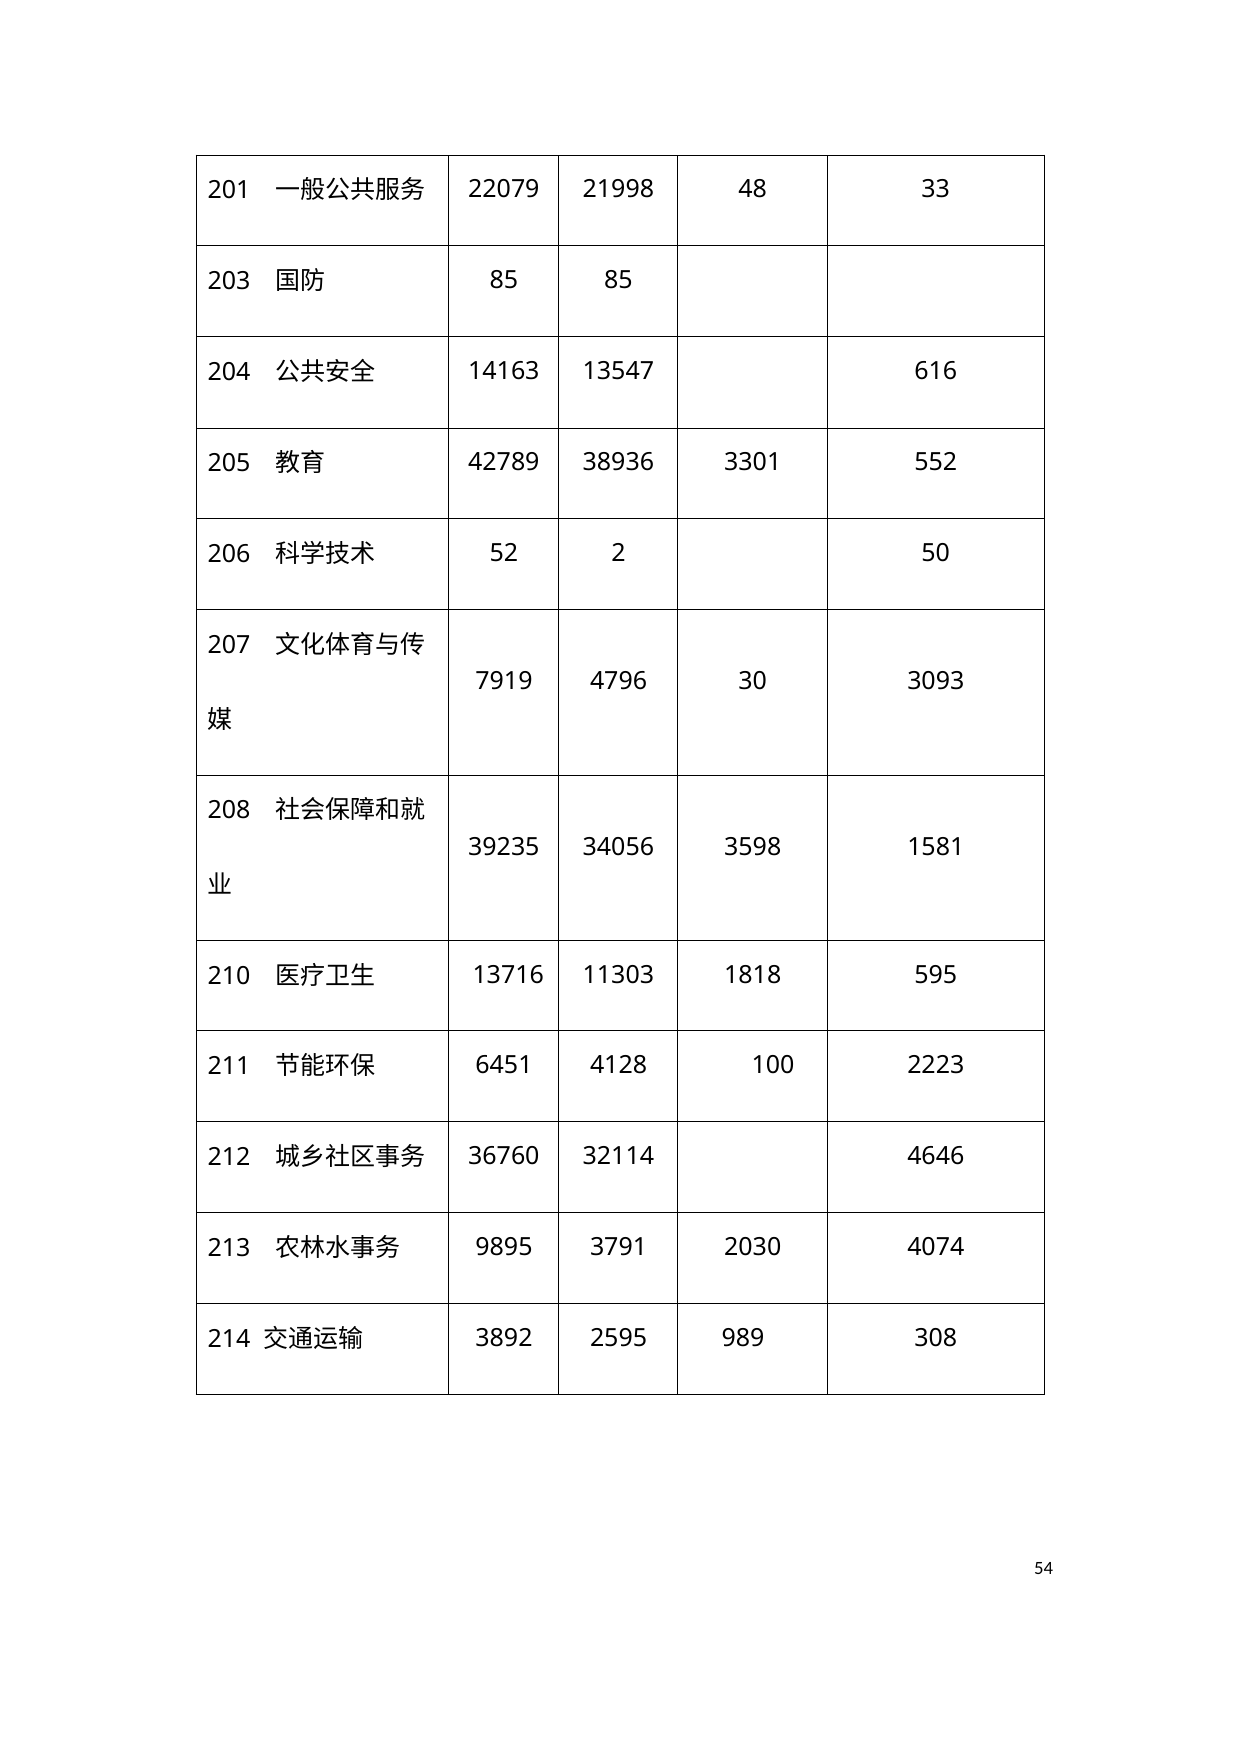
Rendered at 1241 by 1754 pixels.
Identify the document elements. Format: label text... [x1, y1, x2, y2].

table_cell 552 [828, 429, 1044, 518]
table_cell 42789 [449, 429, 558, 518]
table_cell [678, 246, 827, 336]
table_cell 11303 [559, 941, 677, 1030]
table_cell 595 [828, 941, 1044, 1030]
table_cell 21998 [559, 156, 677, 245]
table_cell 32114 [559, 1122, 677, 1212]
table_cell 34056 [559, 776, 677, 940]
table_cell 7919 [449, 610, 558, 774]
table_cell [678, 1122, 827, 1212]
table_cell 308 [828, 1304, 1044, 1393]
table_cell 3301 [678, 429, 827, 518]
table_cell 4128 [559, 1031, 677, 1121]
table_cell 38936 [559, 429, 677, 518]
table_cell 211 节能环保 [197, 1031, 448, 1121]
table_cell 3791 [559, 1213, 677, 1303]
table_cell 9895 [449, 1213, 558, 1303]
table_cell 48 [678, 156, 827, 245]
table_cell 33 [828, 156, 1044, 245]
table_cell [678, 337, 827, 427]
table_cell 3892 [449, 1304, 558, 1393]
table_cell 2595 [559, 1304, 677, 1393]
table_cell 39235 [449, 776, 558, 940]
table_cell 207 文化体育与传媒 [197, 610, 448, 774]
table_cell [828, 246, 1044, 336]
table_cell 3598 [678, 776, 827, 940]
table_cell 2 [559, 519, 677, 609]
table_cell 52 [449, 519, 558, 609]
table_cell [678, 519, 827, 609]
table_cell 4796 [559, 610, 677, 774]
table_cell 212 城乡社区事务 [197, 1122, 448, 1212]
table_cell 4646 [828, 1122, 1044, 1212]
table_cell 213 农林水事务 [197, 1213, 448, 1303]
table_cell 989 [678, 1304, 827, 1393]
table_cell 3093 [828, 610, 1044, 774]
table_cell 36760 [449, 1122, 558, 1212]
table_cell 208 社会保障和就业 [197, 776, 448, 940]
table_cell 100 [678, 1031, 827, 1121]
table_cell 30 [678, 610, 827, 774]
table_cell 85 [449, 246, 558, 336]
table_cell 50 [828, 519, 1044, 609]
table_cell 85 [559, 246, 677, 336]
table_cell 2223 [828, 1031, 1044, 1121]
table_cell 14163 [449, 337, 558, 427]
table_cell 2030 [678, 1213, 827, 1303]
table_cell 201 一般公共服务 [197, 156, 448, 245]
table_cell 22079 [449, 156, 558, 245]
table_cell 1581 [828, 776, 1044, 940]
table_cell 203 国防 [197, 246, 448, 336]
table_cell 205 教育 [197, 429, 448, 518]
table_cell 206 科学技术 [197, 519, 448, 609]
table_cell 210 医疗卫生 [197, 941, 448, 1030]
table_cell 6451 [449, 1031, 558, 1121]
table_cell 214 交通运输 [197, 1304, 448, 1393]
table_cell 13547 [559, 337, 677, 427]
table_cell 13716 [449, 941, 558, 1030]
table_cell 4074 [828, 1213, 1044, 1303]
table_cell 1818 [678, 941, 827, 1030]
table_cell 616 [828, 337, 1044, 427]
table_cell 204 公共安全 [197, 337, 448, 427]
